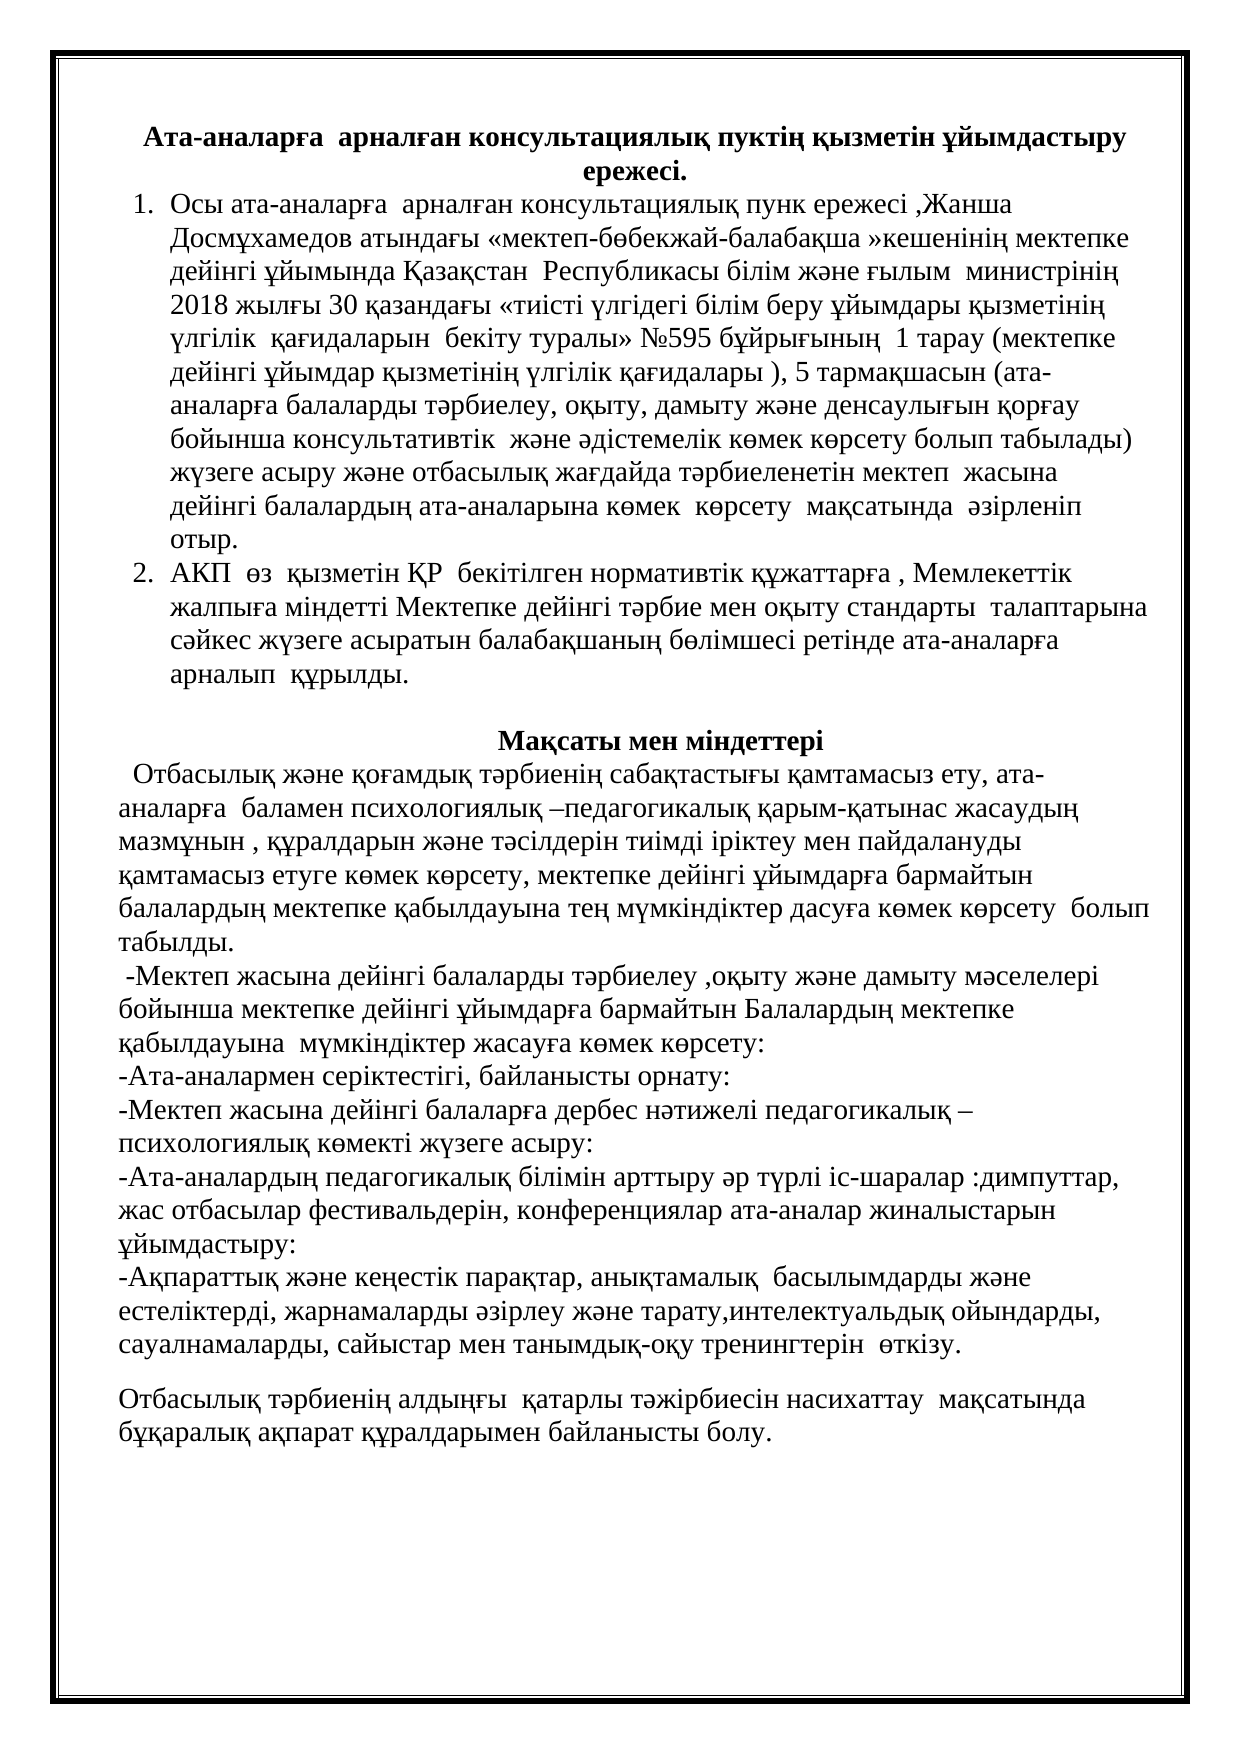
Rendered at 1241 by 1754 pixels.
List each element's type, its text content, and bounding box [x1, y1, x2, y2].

text -Мектеп жасына дейінгі балаларды тәрбиелеу ,оқыту және дамыту мәселелері бойынша мектепке дейінгі ұйымдарға бармайтын Балалардың мектепке қабылдауына мүмкіндіктер жасауға көмек көрсету: [118, 958, 1152, 1058]
list АКП өз қызметін ҚР бекітілген нормативтік құжаттарға , Мемлекеттік жалпыға міндетті Мектепке дейінгі тәрбие мен оқыту стандарты талаптарына сәйкес жүзеге асыратын балабақшаның бөлімшесі ретінде ата-аналарға арналып құрылды. [132, 555, 1152, 689]
text -Мектеп жасына дейінгі балаларға дербес нәтижелі педагогикалық –психологиялық көмекті жүзеге асыру: [118, 1092, 1152, 1159]
text -Ата-аналармен серіктестігі, байланысты орнату: [118, 1058, 1152, 1092]
list Мақсаты мен міндеттері [170, 723, 1152, 756]
list Осы ата-аналарға арналған консультациялық пунк ережесі ,Жанша Досмұхамедов атындағы «мектеп-бөбекжай-балабақша »кешенінің мектепке дейінгі ұйымында Қазақстан Республикасы білім және ғылым министрінің 2018 жылғы 30 қазандағы «тиісті үлгідегі білім беру ұйымдары қызметінің үлгілік қағидаларын бекіту туралы» №595 бұйрығының 1 тарау (мектепке дейінгі ұйымдар қызметінің үлгілік қағидалары ), 5 тармақшасын (ата-аналарға балаларды тәрбиелеу, оқыту, дамыту және денсаулығын қорғау бойынша консультативтік және әдістемелік көмек көрсету болып табылады) жүзеге асыру және отбасылық жағдайда тәрбиеленетін мектеп жасына дейінгі балалардың ата-аналарына көмек көрсету мақсатында әзірленіп отыр. [132, 186, 1152, 555]
text Отбасылық тәрбиенің алдыңғы қатарлы тәжірбиесін насихаттау мақсатында бұқаралық ақпарат құралдарымен байланысты болу. [118, 1381, 1152, 1448]
text -Ата-аналардың педагогикалық білімін арттыру әр түрлі іс-шаралар :димпуттар, жас отбасылар фестивальдерін, конференциялар ата-аналар жиналыстарын ұйымдастыру: -Ақпараттық және кеңестік парақтар, анықтамалық басылымдарды және естеліктерді, жарнамаларды әзірлеу және тарату,интелектуальдық ойындарды, сауалнамаларды, сайыстар мен танымдық-оқу тренингтерін өткізу. [118, 1159, 1152, 1360]
text Ата-аналарға арналған консультациялық пуктің қызметін ұйымдастыру ережесі. [118, 119, 1152, 186]
text Отбасылық және қоғамдық тәрбиенің сабақтастығы қамтамасыз ету, ата-аналарға баламен психологиялық –педагогикалық қарым-қатынас жасаудың мазмұнын , құралдарын және тәсілдерін тиімді іріктеу мен пайдалануды қамтамасыз етуге көмек көрсету, мектепке дейінгі ұйымдарға бармайтын балалардың мектепке қабылдауына тең мүмкіндіктер дасуға көмек көрсету болып табылды. [118, 756, 1152, 958]
